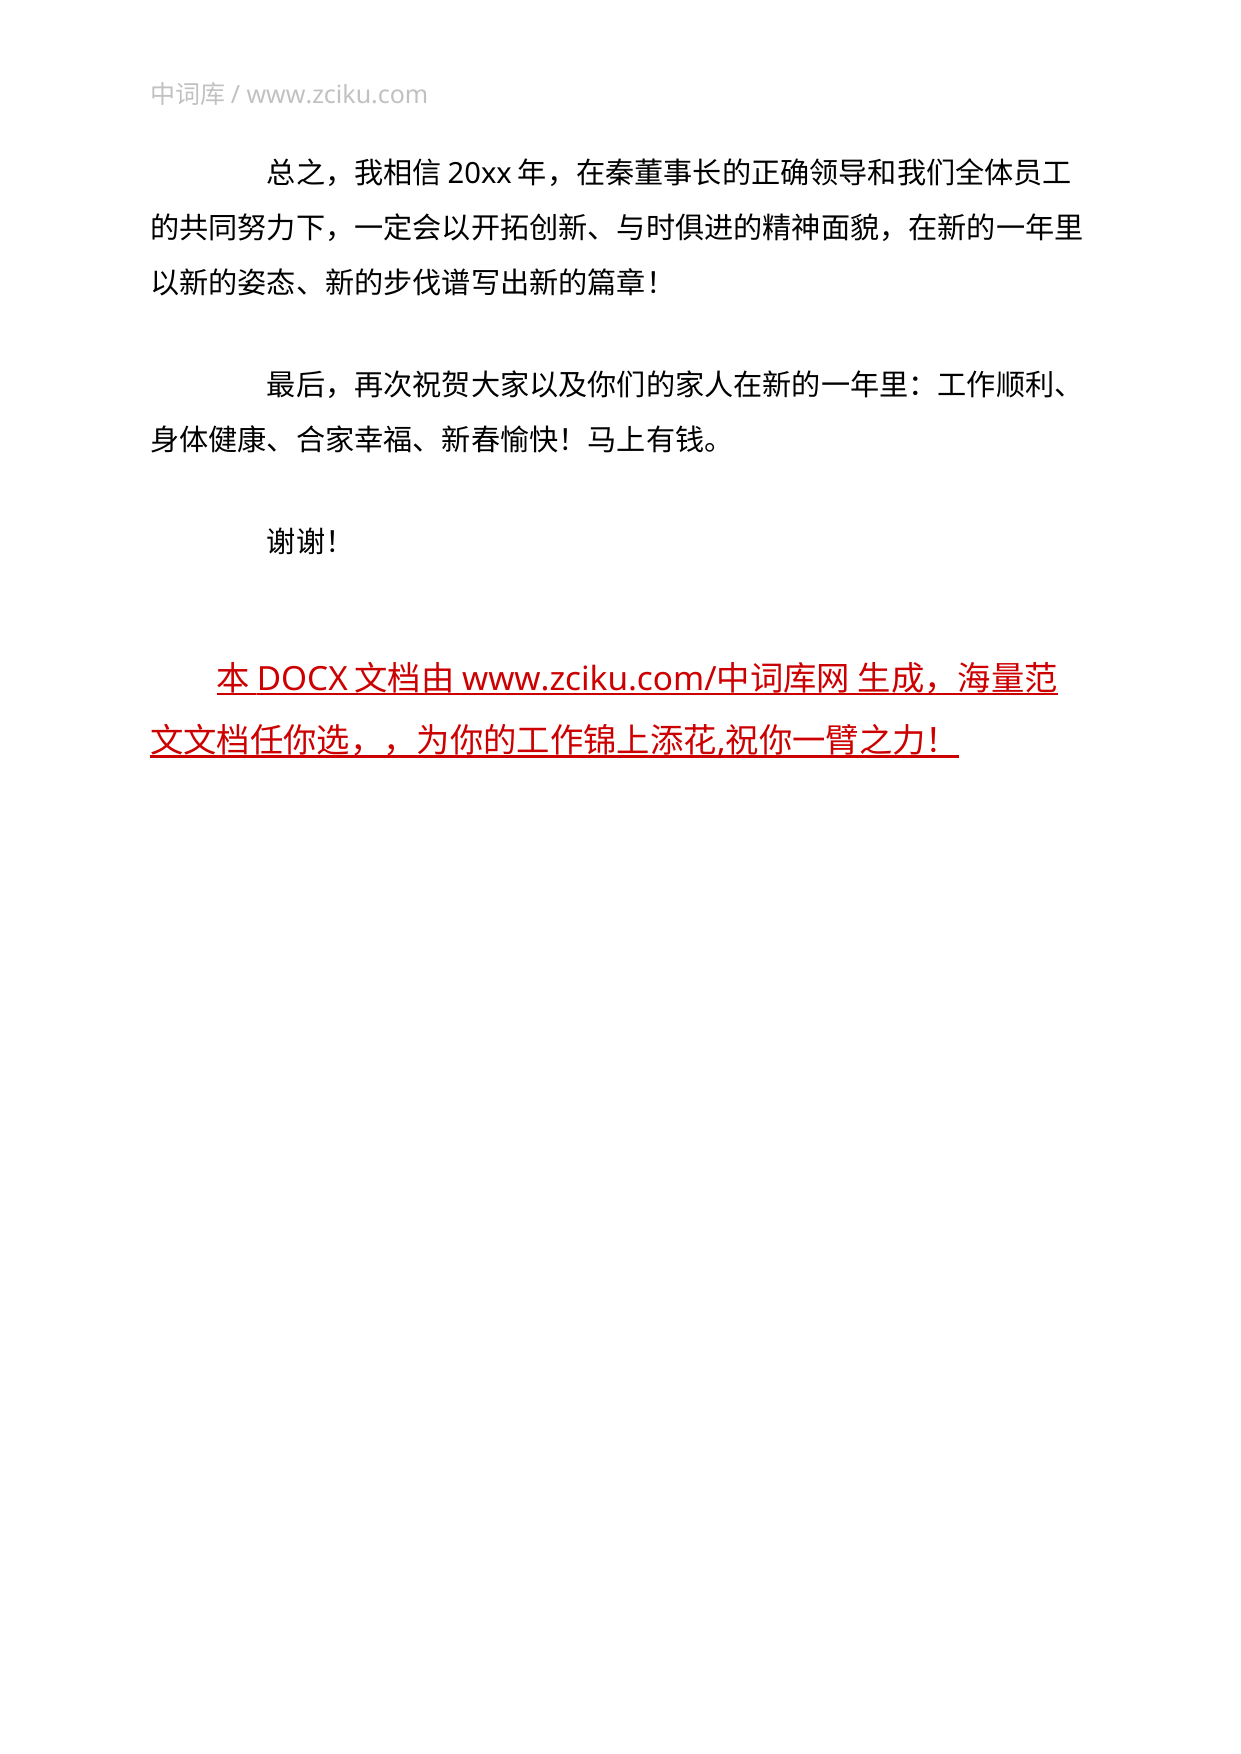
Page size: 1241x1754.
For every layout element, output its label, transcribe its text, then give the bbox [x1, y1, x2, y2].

text 总之，我相信20xx年，在秦董事长的正确领导和我们全体员工的共同努力下，一定会以开拓创新、与时俱进的精神面貌，在新的一年里以新的姿态、新的步伐谱写出新的篇章！ [150, 150, 1090, 302]
text 最后，再次祝贺大家以及你们的家人在新的一年里：工作顺利、身体健康、合家幸福、新春愉快！马上有钱。 [150, 362, 1090, 459]
text 本DOCX文档由 www.zciku.com/中词库网 生成，海量范文文档任你选，，为你的工作锦上添花,祝你一臂之力！ [150, 651, 1090, 763]
text 谢谢！ [150, 518, 1090, 561]
